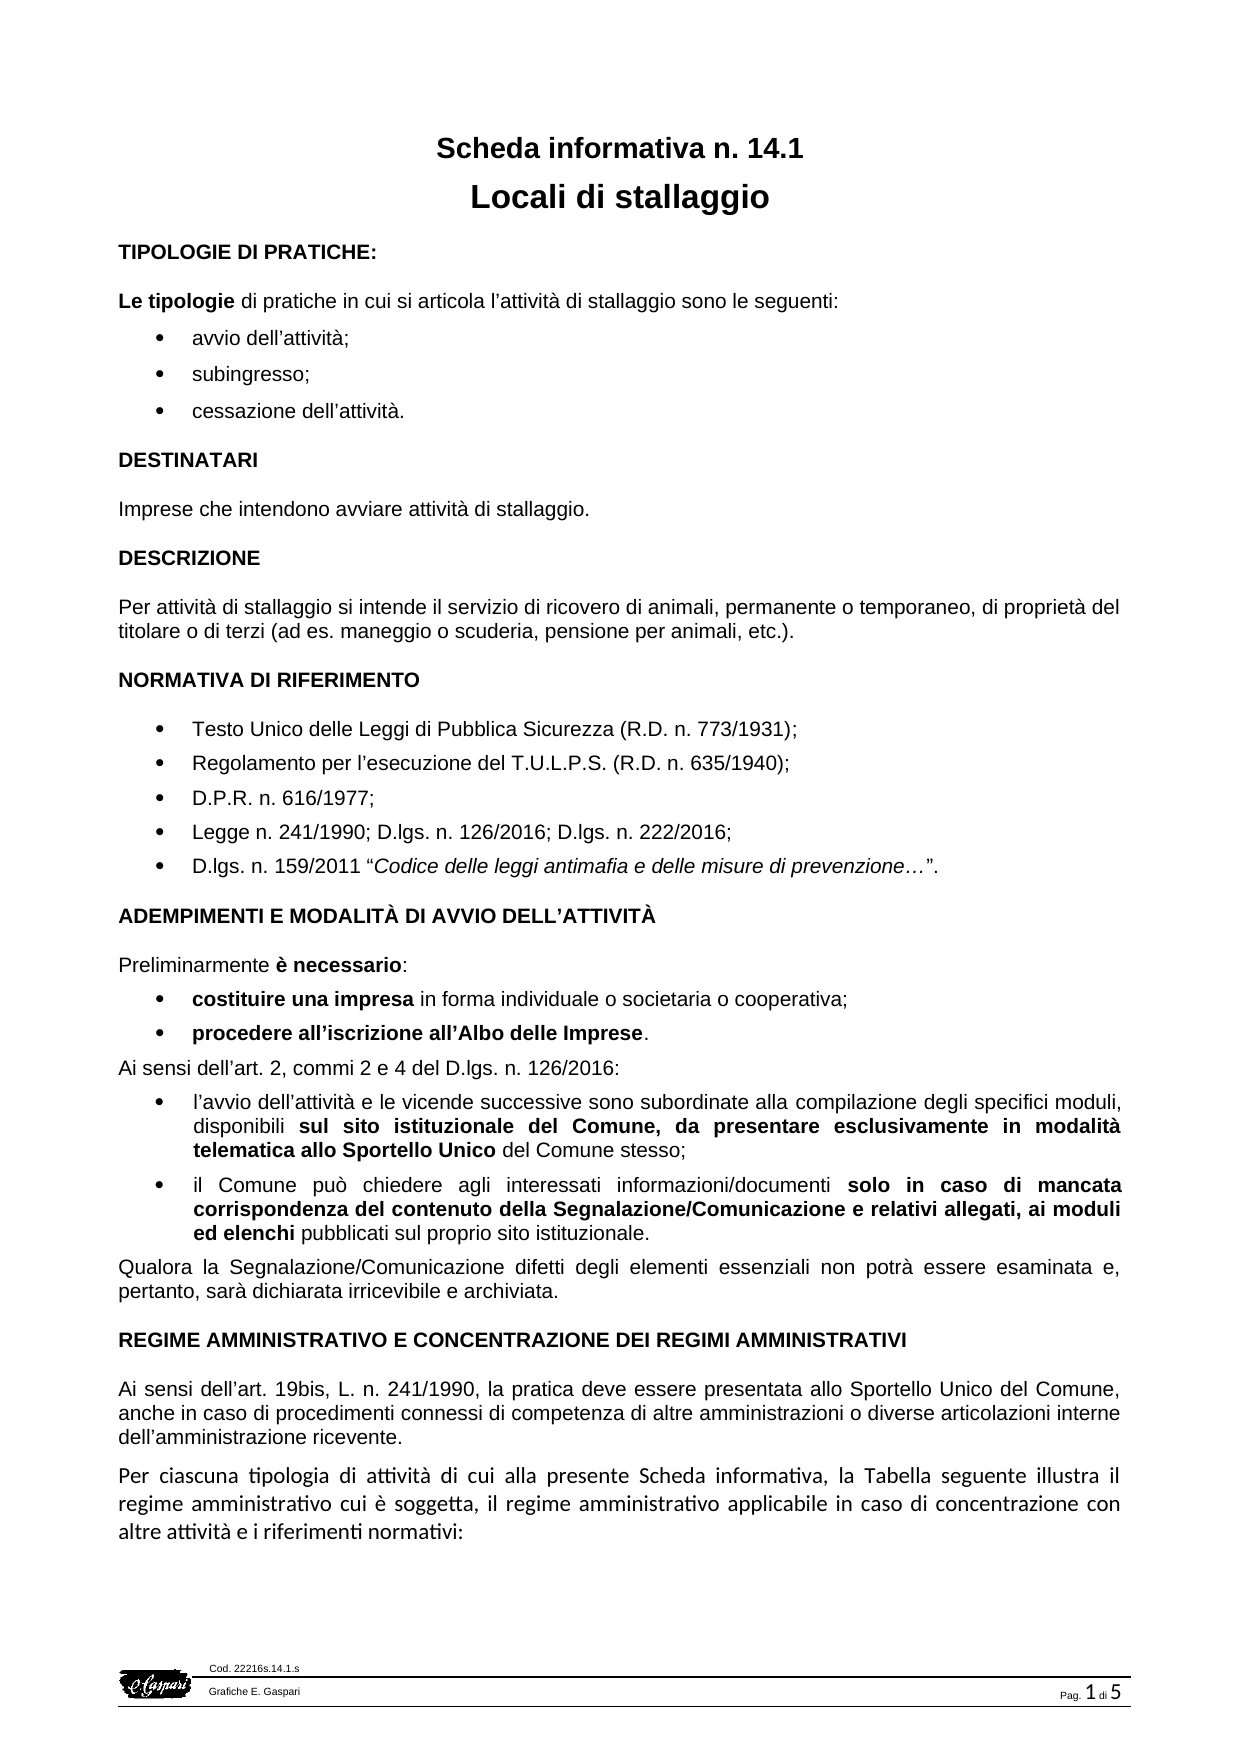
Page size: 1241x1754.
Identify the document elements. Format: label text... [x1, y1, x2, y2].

text ADEMPIMENTI E MODALITÀ DI AVVIO DELL’ATTIVITÀ [118, 903, 1122, 927]
list l’avvio dell’attività e le vicende successive sono subordinate alla compilazione degli specifici moduli, disponibili sul sito istituzionale del Comune, da presentare esclusivamente in modalità telematica allo Sportello Unico del Comune stesso; [156, 1090, 1122, 1162]
list il Comune può chiedere agli interessati informazioni/documenti solo in caso di mancata corrispondenza del contenuto della Segnalazione/Comunicazione e relativi allegati, ai moduli ed elenchi pubblicati sul proprio sito istituzionale. [156, 1172, 1122, 1244]
picture [118, 1668, 191, 1699]
text Preliminarmente è necessario: [118, 952, 1122, 976]
text Locali di stallaggio [118, 177, 1122, 215]
list Regolamento per l’esecuzione del T.U.L.P.S. (R.D. n. 635/1940); [156, 751, 1122, 775]
text TIPOLOGIE DI PRATICHE: [118, 240, 1122, 264]
list costituire una impresa in forma individuale o societaria o cooperativa; [156, 987, 1122, 1011]
text Scheda informativa n. 14.1 [118, 131, 1122, 164]
text Per ciascuna tipologia di attività di cui alla presente Scheda informativa, la Tabella seguente illustra il regime amministrativo cui è soggetta, il regime amministrativo applicabile in caso di concentrazione con altre attività e i riferimenti normativi: [118, 1461, 1122, 1545]
list procedere all’iscrizione all’Albo delle Imprese. [156, 1021, 1122, 1045]
list Legge n. 241/1990; D.lgs. n. 126/2016; D.lgs. n. 222/2016; [156, 820, 1122, 844]
text DESCRIZIONE [118, 546, 1122, 569]
text Ai sensi dell’art. 19bis, L. n. 241/1990, la pratica deve essere presentata allo Sportello Unico del Comune, anche in caso di procedimenti connessi di competenza di altre amministrazioni o diverse articolazioni interne dell’amministrazione ricevente. [118, 1377, 1122, 1449]
list D.lgs. n. 159/2011 “Codice delle leggi antimafia e delle misure di prevenzione…”. [156, 854, 1122, 878]
list D.P.R. n. 616/1977; [156, 785, 1122, 809]
list cessazione dell’attività. [156, 399, 1122, 423]
list avvio dell’attività; [156, 326, 1122, 349]
text Per attività di stallaggio si intende il servizio di ricovero di animali, permanente o temporaneo, di proprietà del titolare o di terzi (ad es. maneggio o scuderia, pensione per animali, etc.). [118, 594, 1122, 642]
list Testo Unico delle Leggi di Pubblica Sicurezza (R.D. n. 773/1931); [156, 716, 1122, 741]
text NORMATIVA DI RIFERIMENTO [118, 667, 1122, 691]
text Le tipologie di pratiche in cui si articola l’attività di stallaggio sono le seguenti: [118, 289, 1122, 313]
text Ai sensi dell’art. 2, commi 2 e 4 del D.lgs. n. 126/2016: [118, 1056, 1122, 1080]
text DESTINATARI [118, 448, 1122, 472]
text Qualora la Segnalazione/Comunicazione difetti degli elementi essenziali non potrà essere esaminata e, pertanto, sarà dichiarata irricevibile e archiviata. [118, 1255, 1122, 1303]
text REGIME AMMINISTRATIVO E CONCENTRAZIONE DEI REGIMI AMMINISTRATIVI [118, 1328, 1122, 1352]
list subingresso; [156, 362, 1122, 386]
text Imprese che intendono avviare attività di stallaggio. [118, 497, 1122, 521]
